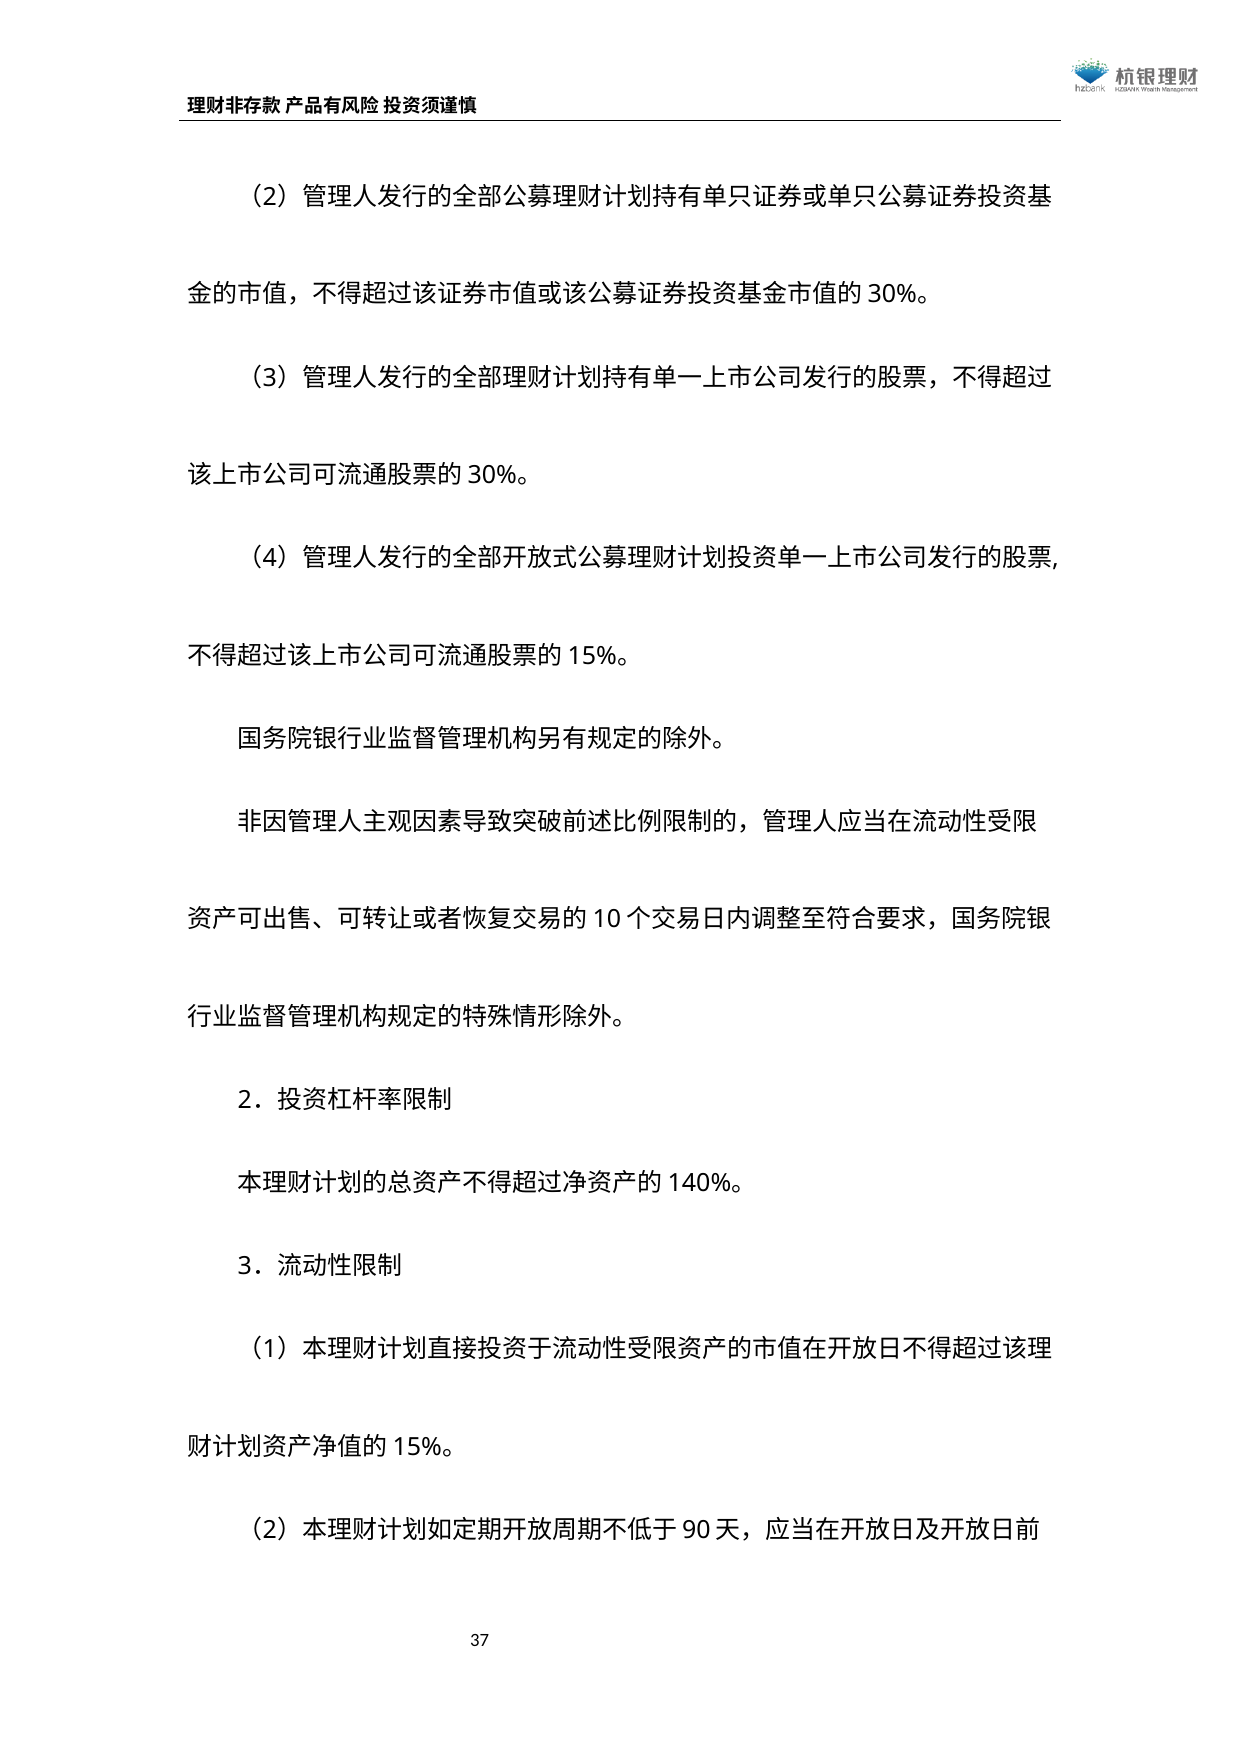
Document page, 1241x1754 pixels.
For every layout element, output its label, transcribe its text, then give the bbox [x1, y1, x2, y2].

list 本理财计划如定期开放周期不低于90天，应当在开放日及开放日前7个工作日内持有不低于该理财计划资产净值5%的现金或者到期日在一年以内的国债、中央银行票据和政策性金融债券；如定期开放周期低于90天，应当持有不低于该理财产品资产净值5%的现金或者到期日在一年以内的国债、中央银行票据和政策性金融债券。 [187, 1495, 1053, 1560]
list 管理人发行的全部理财计划持有单一上市公司发行的股票，不得超过该上市公司可流通股票的30%。 [187, 343, 1053, 505]
text 国务院银行业监督管理机构另有规定的除外。 [187, 704, 1053, 769]
list 管理人发行的全部公募理财计划持有单只证券或单只公募证券投资基金的市值，不得超过该证券市值或该公募证券投资基金市值的30%。 [187, 162, 1053, 324]
list 本理财计划直接投资于流动性受限资产的市值在开放日不得超过该理财计划资产净值的15%。 [187, 1314, 1053, 1477]
text 非因管理人主观因素导致突破前述比例限制的，管理人应当在流动性受限资产可出售、可转让或者恢复交易的10个交易日内调整至符合要求，国务院银行业监督管理机构规定的特殊情形除外。 [187, 787, 1053, 1047]
picture [1027, 0, 1240, 151]
list 管理人发行的全部开放式公募理财计划投资单一上市公司发行的股票,不得超过该上市公司可流通股票的15%。 [187, 523, 1053, 686]
list 流动性限制 [187, 1231, 1053, 1296]
text 本理财计划的总资产不得超过净资产的140%。 [187, 1148, 1053, 1213]
list 投资杠杆率限制 [187, 1065, 1053, 1130]
